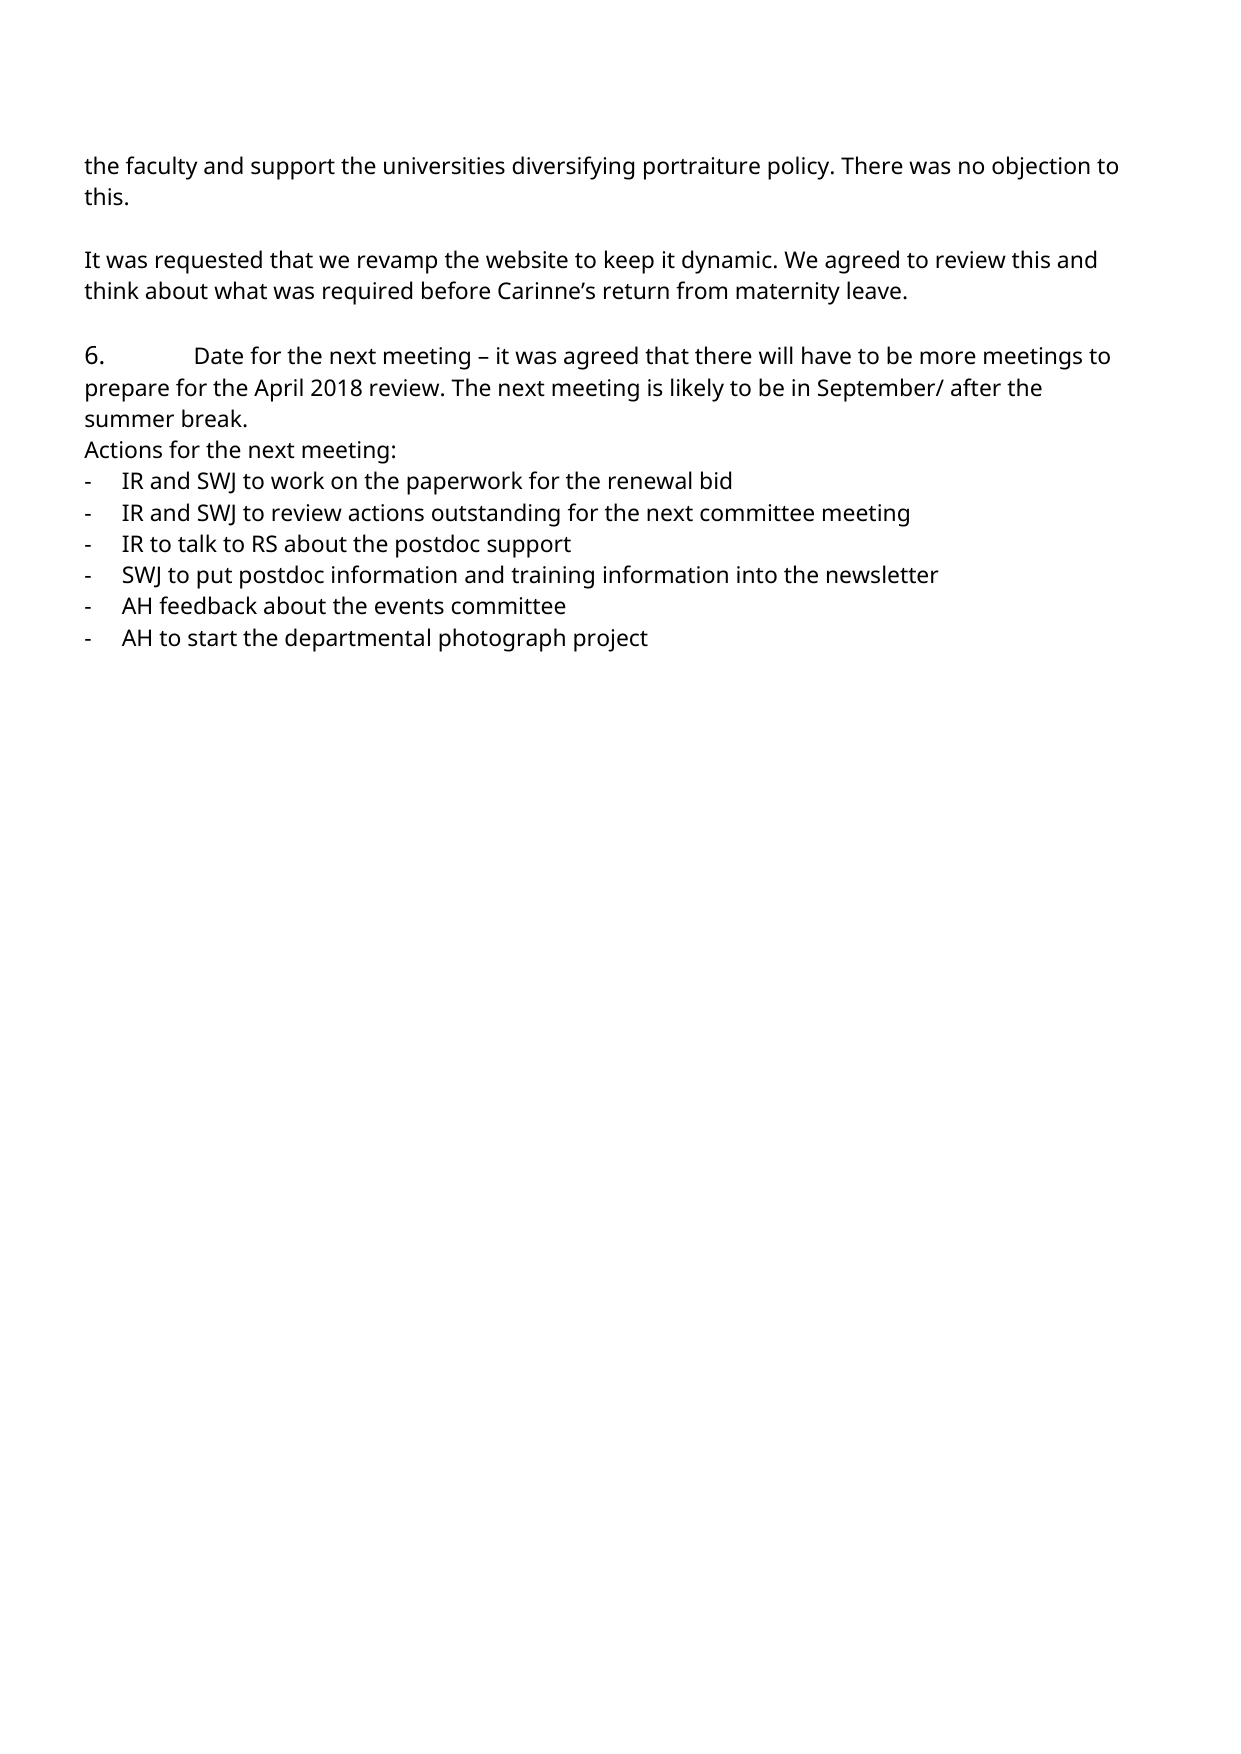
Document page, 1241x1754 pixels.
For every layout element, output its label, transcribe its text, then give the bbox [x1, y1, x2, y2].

list Actions for the next meeting: [84, 434, 1138, 465]
list Date for the next meeting – it was agreed that there will have to be more meetings to prepare for the April 2018 review. The next meeting is likely to be in September/ after the summer break. [84, 337, 1138, 434]
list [84, 150, 1138, 212]
list AH to start the departmental photograph project [84, 622, 1138, 653]
list IR and SWJ to review actions outstanding for the next committee meeting [84, 497, 1138, 528]
list It was requested that we revamp the website to keep it dynamic. We agreed to review this and think about what was required before Carinne’s return from maternity leave. [84, 244, 1138, 306]
list AH feedback about the events committee [84, 590, 1138, 622]
list SWJ to put postdoc information and training information into the newsletter [84, 559, 1138, 590]
list IR and SWJ to work on the paperwork for the renewal bid [84, 465, 1138, 497]
list IR to talk to RS about the postdoc support [84, 528, 1138, 559]
